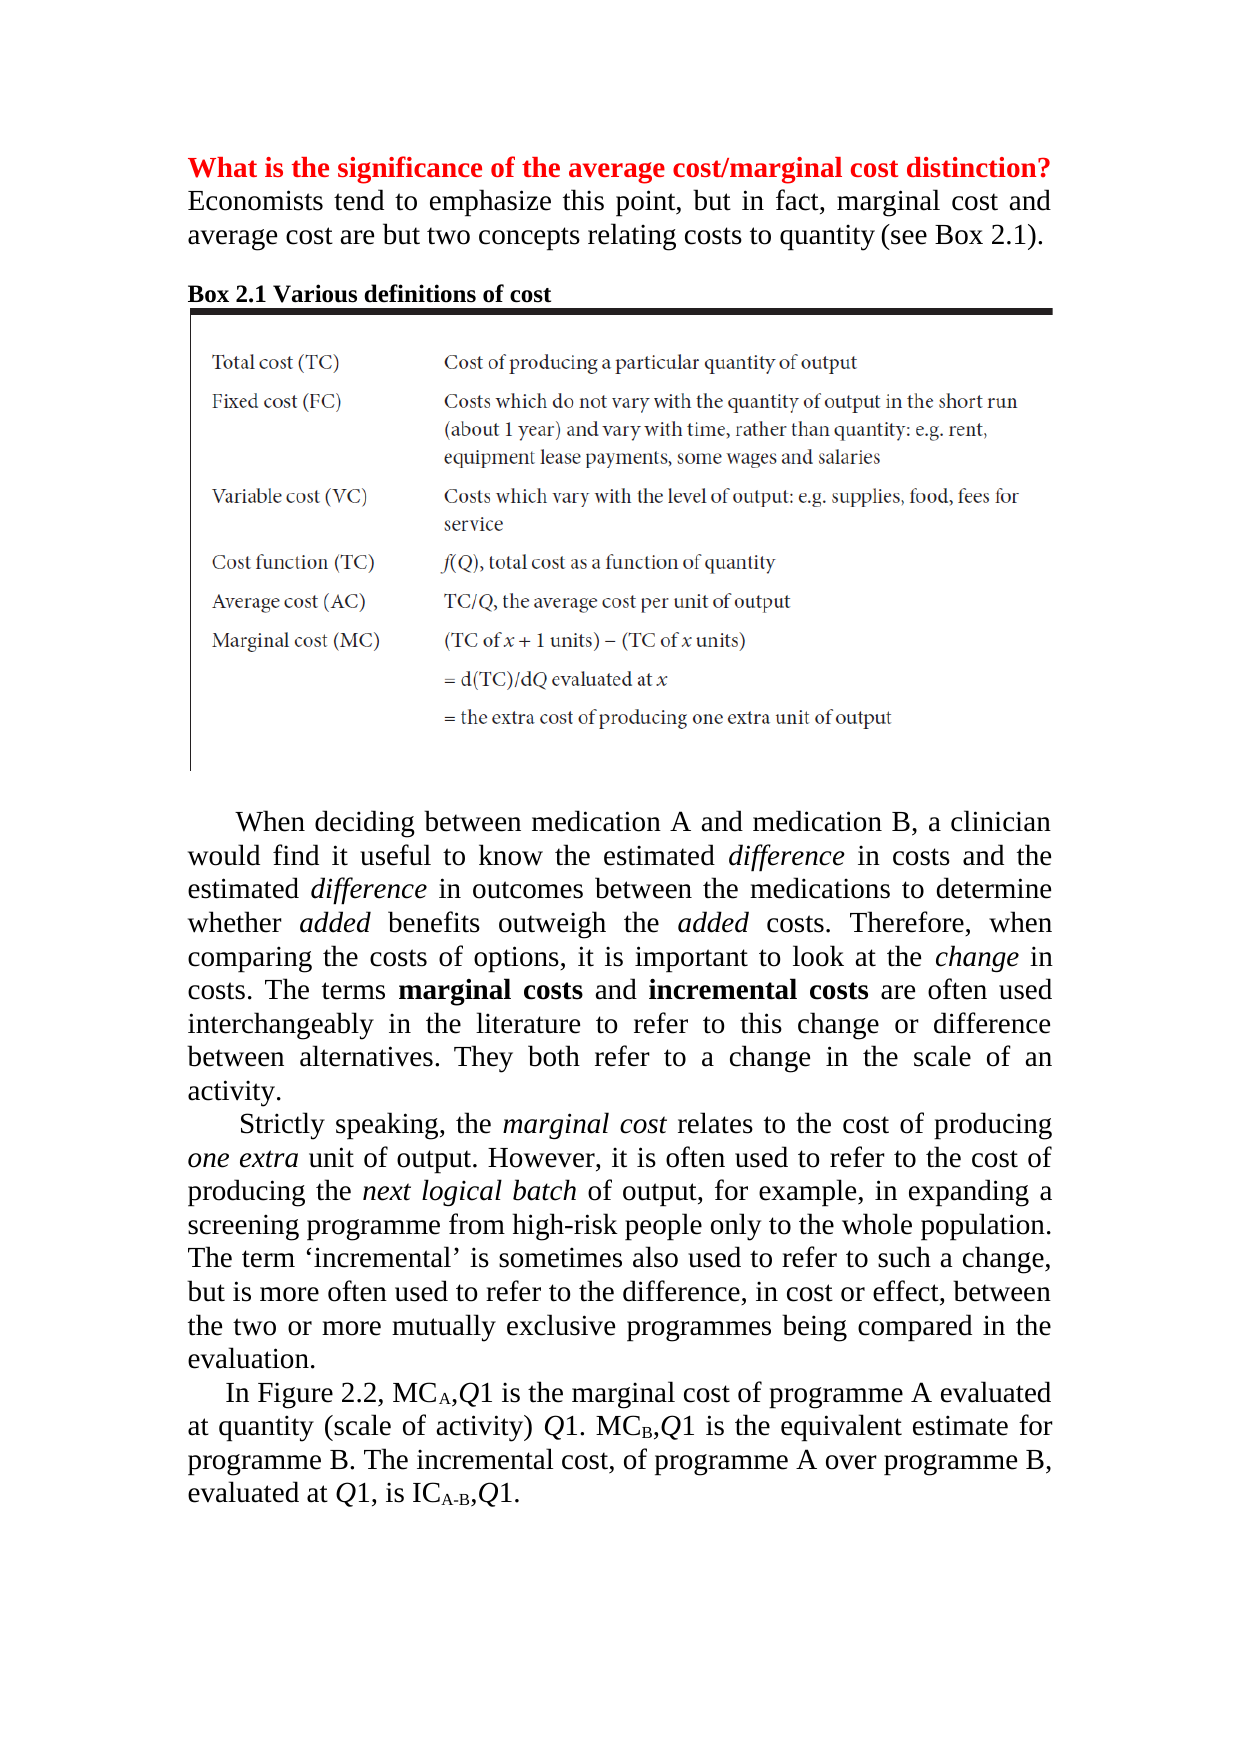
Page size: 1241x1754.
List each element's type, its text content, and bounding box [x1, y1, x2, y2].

text Economists tend to emphasize this point, but in fact, marginal cost and average cost are but two concepts relating costs to quantity (see Box 2.1). [187, 183, 1053, 251]
text In Figure 2.2, MCA,Q1 is the marginal cost of programme A evaluated at quantity (scale of activity) Q1. MCB,Q1 is the equivalent estimate for programme B. The incremental cost, of programme A over programme B, evaluated at Q1, is ICA-B,Q1. [187, 1375, 1053, 1509]
text Strictly speaking, the marginal cost relates to the cost of producing one extra unit of output. However, it is often used to refer to the cost of producing the next logical batch of output, for example, in expanding a screening programme from high-risk people only to the whole population. The term ‘incremental’ is sometimes also used to refer to such a change, but is more often used to refer to the difference, in cost or effect, between the two or more mutually exclusive programmes being compared in the evaluation. [187, 1106, 1053, 1375]
text What is the significance of the average cost/marginal cost distinction? [187, 150, 1053, 183]
text When deciding between medication A and medication B, a clinician would find it useful to know the estimated difference in costs and the estimated difference in outcomes between the medications to determine whether added benefits outweigh the added costs. Therefore, when comparing the costs of options, it is important to look at the change in costs. The terms marginal costs and incremental costs are often used interchangeably in the literature to refer to this change or difference between alternatives. They both refer to a change in the scale of an activity. [187, 804, 1053, 1106]
text Box 2.1 Various definitions of cost [187, 279, 1053, 308]
